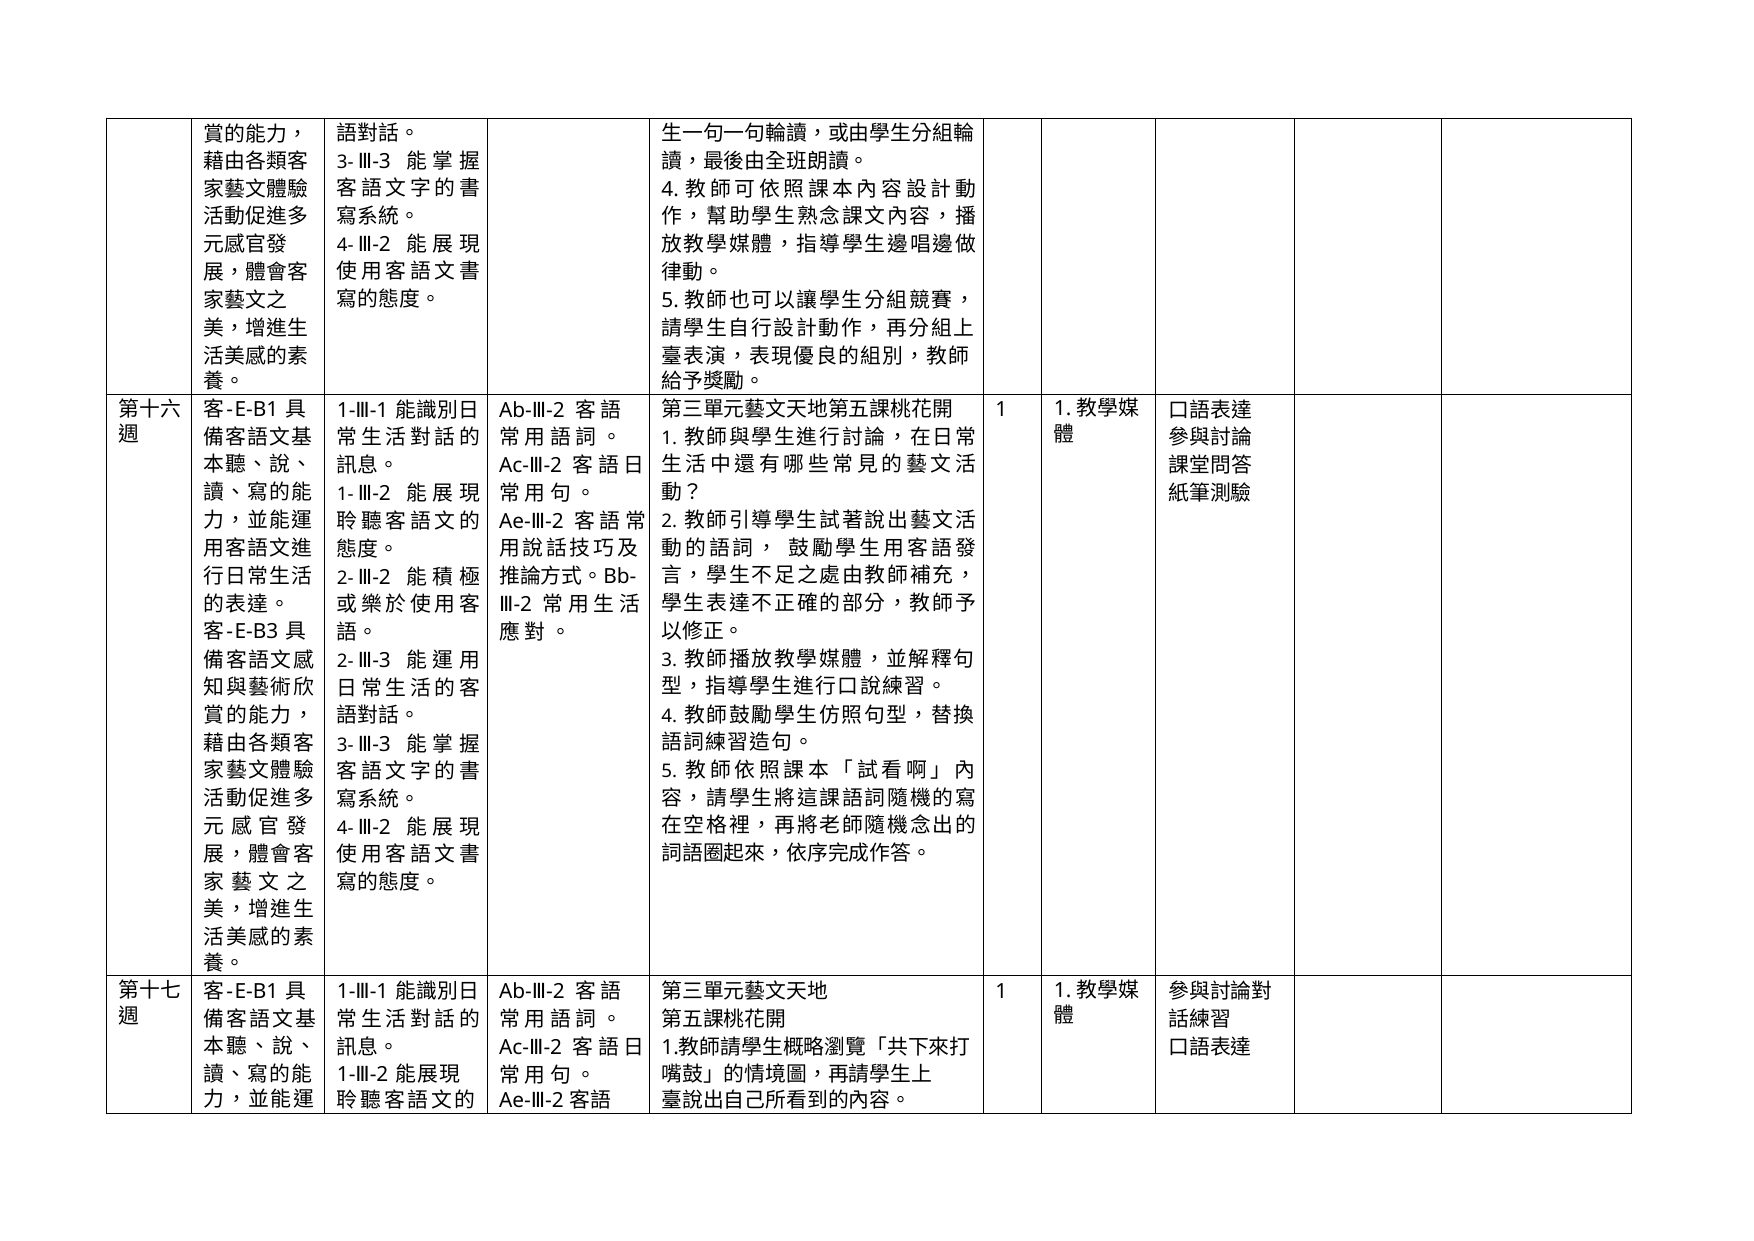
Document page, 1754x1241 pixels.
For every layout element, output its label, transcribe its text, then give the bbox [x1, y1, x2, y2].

table_cell 客-E-B1 具 備客語文基本聽、說、讀、寫的能力，並能運用客語文進行日常生活的表達。 客-E-B3 具 備客語文感知與藝術欣賞的能力， 藉由各類客家藝文體驗活動促進多元感官發展，體會客家藝文之美，增進生活美感的素 養。 [192, 395, 324, 975]
table_cell 口語表達參與討論課堂問答紙筆測驗 [1156, 395, 1294, 975]
table_cell 1. 教學媒體 [1042, 395, 1155, 975]
table_header [984, 119, 1041, 394]
table_header 語對話。 Ⅲ-3 能掌握客語文字的書寫系統。 Ⅲ-2 能展現使用客語文書寫的態度。 [325, 119, 487, 394]
table_header [488, 119, 649, 394]
table_header [107, 119, 191, 394]
table_cell 參與討論對話練習 口語表達 [1156, 976, 1294, 1113]
table_cell 第十七週 [107, 976, 191, 1113]
table_cell Ab-Ⅲ-2 客語常用語詞。 Ac-Ⅲ-2 客語日常用句。 Ae-Ⅲ-2 客語常用說話技巧及推論方式。Bb-Ⅲ-2 常用生活應對。 [488, 395, 649, 975]
table_header 賞的能力， 藉由各類客家藝文體驗活動促進多元感官發展，體會客家藝文之美，增進生活美感的素 養。 [192, 119, 324, 394]
table_cell 第三單元藝文天地第五課桃花開 1.教師請學生概略瀏覽「共下來打嘴鼓」的情境圖，再請學生上 臺說出自己所看到的內容。 [650, 976, 983, 1113]
table_cell 第十六週 [107, 395, 191, 975]
table_header [1042, 119, 1155, 394]
table_header [1156, 119, 1294, 394]
table_cell 客-E-B1 具 備客語文基本聽、說、讀、寫的能 力，並能運 [192, 976, 324, 1113]
table_header [1442, 119, 1631, 394]
table_cell 1 [984, 395, 1041, 975]
table_cell [1295, 395, 1441, 975]
table_cell Ab-Ⅲ-2 客語常用語詞。 Ac-Ⅲ-2 客語日常用句。 Ae-Ⅲ-2 客語 [488, 976, 649, 1113]
table_cell 第三單元藝文天地第五課桃花開 教師與學生進行討論，在日常生活中還有哪些常見的藝文活動？ 教師引導學生試著說出藝文活動的語詞， 鼓勵學生用客語發言，學生不足之處由教師補充， 學生表達不正確的部分，教師予以修正。 教師播放教學媒體，並解釋句型，指導學生進行口說練習。 教師鼓勵學生仿照句型，替換語詞練習造句。 教師依照課本「試看啊」內容，請學生將這課語詞隨機的寫在空格裡，再將老師隨機念出的詞語圈起來，依序完成作答。 [650, 395, 983, 975]
table_cell [1442, 395, 1631, 975]
table_cell 1-Ⅲ-1 能識別日常生活對話的訊息。 Ⅲ-2 能展現聆聽客語文的態度。 Ⅲ-2 能積極或樂於使用客語。 Ⅲ-3 能運用日常生活的客語對話。 Ⅲ-3 能掌握客語文字的書寫系統。 Ⅲ-2 能展現使用客語文書寫的態度。 [325, 395, 487, 975]
table_cell [1442, 976, 1631, 1113]
table_header 生一句一句輪讀，或由學生分組輪讀，最後由全班朗讀。 教師可依照課本內容設計動作，幫助學生熟念課文內容，播放教學媒體，指導學生邊唱邊做律動。 教師也可以讓學生分組競賽， 請學生自行設計動作，再分組上臺表演，表現優良的組別，教師 給予獎勵。 [650, 119, 983, 394]
table_cell 1-Ⅲ-1 能識別日常生活對話的訊息。 1-Ⅲ-2 能展現 聆聽客語文的 [325, 976, 487, 1113]
table_cell [1295, 976, 1441, 1113]
table_cell 1. 教學媒體 [1042, 976, 1155, 1113]
table_header [1295, 119, 1441, 394]
table_cell 1 [984, 976, 1041, 1113]
